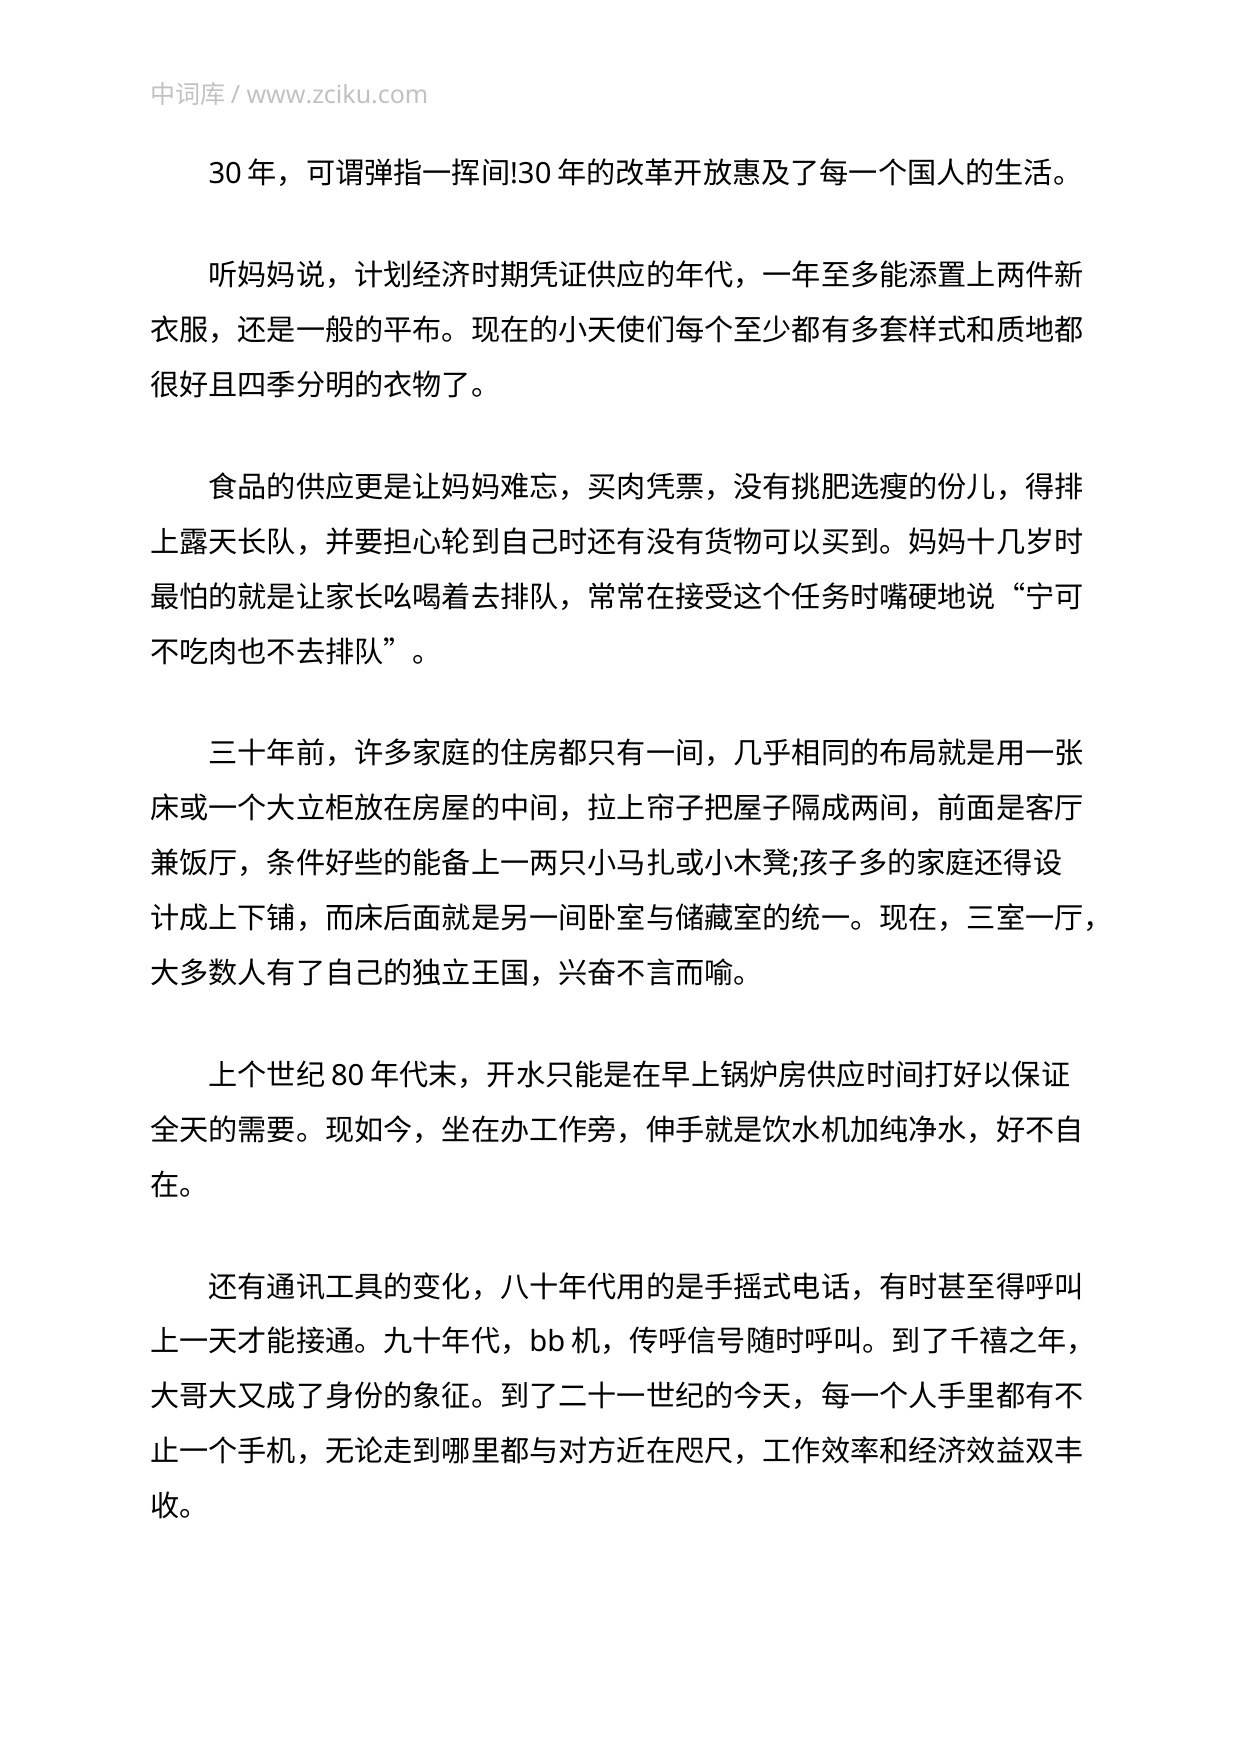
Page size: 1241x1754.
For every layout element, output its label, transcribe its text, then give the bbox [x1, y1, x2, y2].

text 听妈妈说，计划经济时期凭证供应的年代，一年至多能添置上两件新衣服，还是一般的平布。现在的小天使们每个至少都有多套样式和质地都很好且四季分明的衣物了。 [150, 252, 1090, 404]
text 上个世纪80年代末，开水只能是在早上锅炉房供应时间打好以保证全天的需要。现如今，坐在办工作旁，伸手就是饮水机加纯净水，好不自在。 [150, 1051, 1090, 1204]
text 30年，可谓弹指一挥间!30年的改革开放惠及了每一个国人的生活。 [150, 150, 1090, 192]
text 三十年前，许多家庭的住房都只有一间，几乎相同的布局就是用一张床或一个大立柜放在房屋的中间，拉上帘子把屋子隔成两间，前面是客厅兼饭厅，条件好些的能备上一两只小马扎或小木凳;孩子多的家庭还得设计成上下铺，而床后面就是另一间卧室与储藏室的统一。现在，三室一厅，大多数人有了自己的独立王国，兴奋不言而喻。 [150, 730, 1090, 992]
text 还有通讯工具的变化，八十年代用的是手摇式电话，有时甚至得呼叫上一天才能接通。九十年代，bb机，传呼信号随时呼叫。到了千禧之年，大哥大又成了身份的象征。到了二十一世纪的今天，每一个人手里都有不止一个手机，无论走到哪里都与对方近在咫尺，工作效率和经济效益双丰收。 [150, 1263, 1090, 1525]
text 食品的供应更是让妈妈难忘，买肉凭票，没有挑肥选瘦的份儿，得排上露天长队，并要担心轮到自己时还有没有货物可以买到。妈妈十几岁时最怕的就是让家长吆喝着去排队，常常在接受这个任务时嘴硬地说“宁可不吃肉也不去排队”。 [150, 463, 1090, 671]
